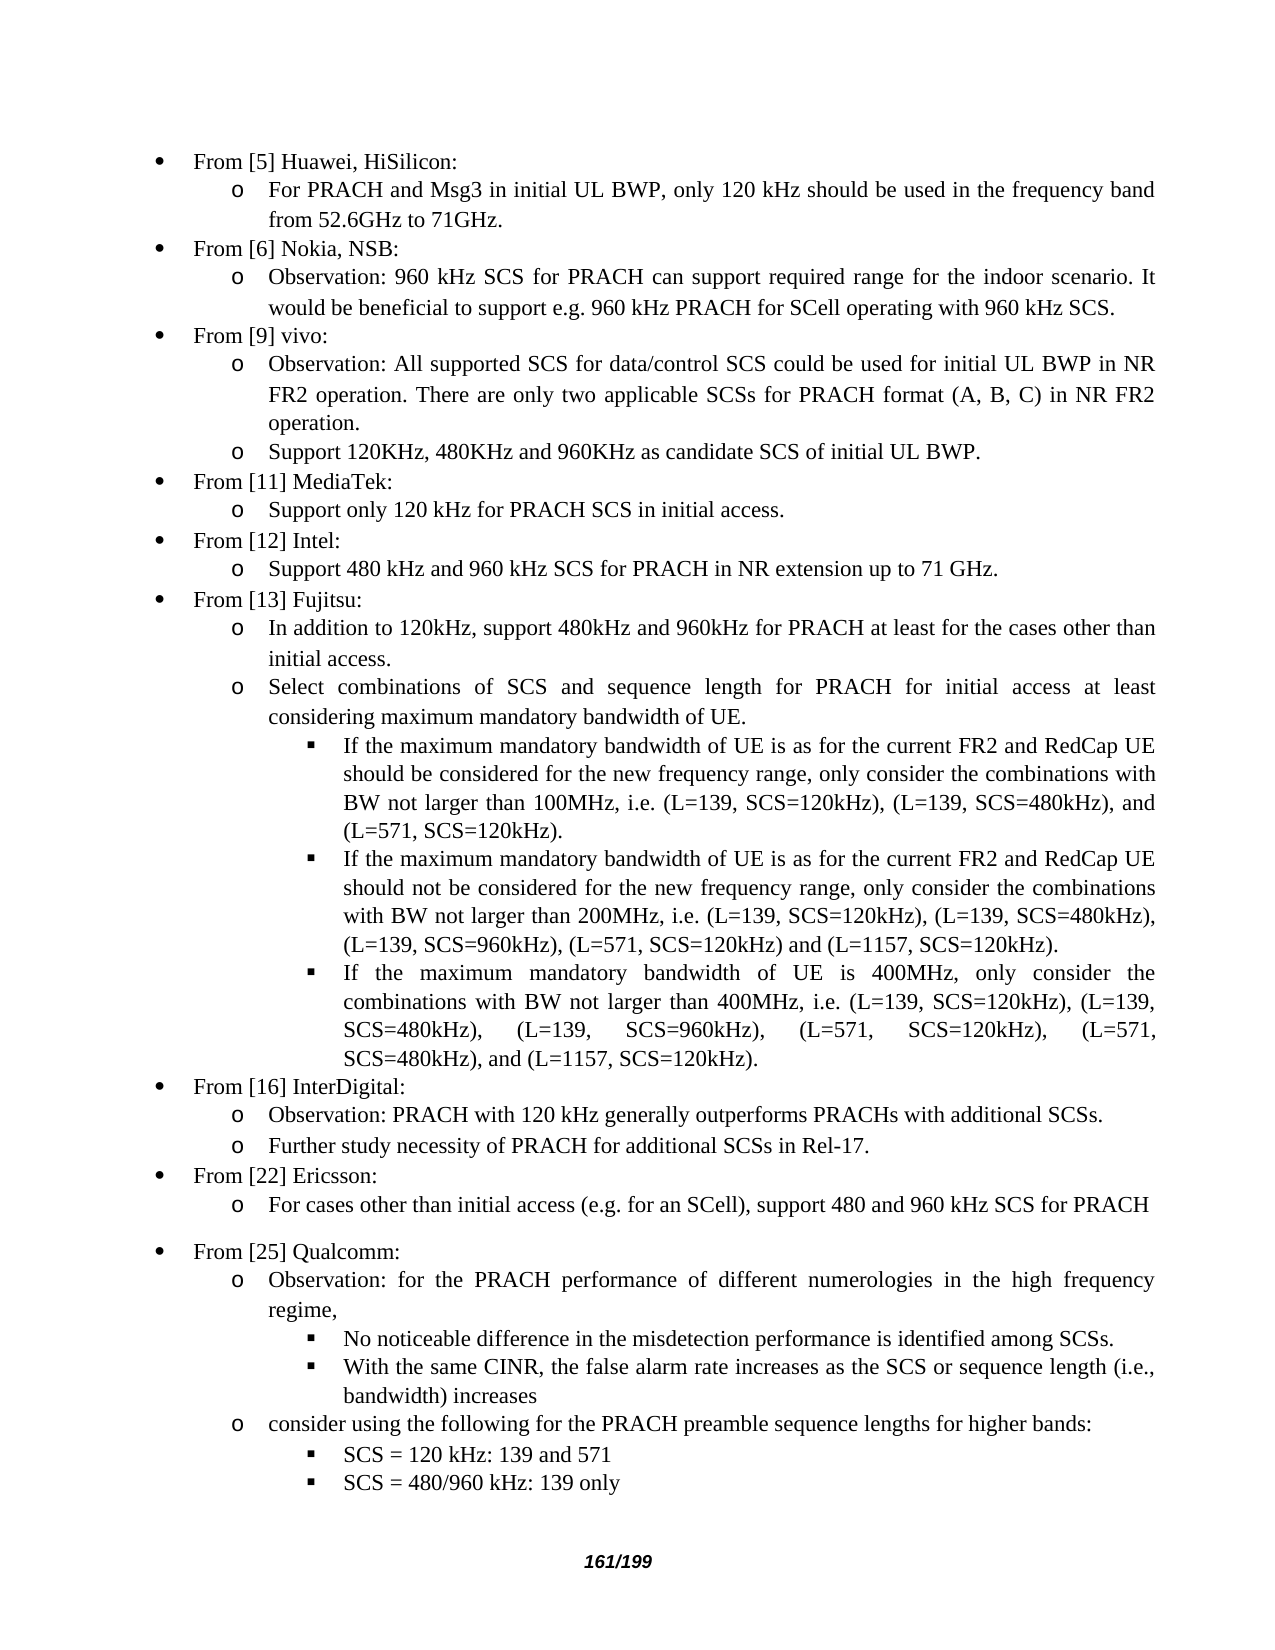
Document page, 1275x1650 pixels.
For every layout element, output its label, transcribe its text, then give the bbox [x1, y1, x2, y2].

list Select combinations of SCS and sequence length for PRACH for initial access at least considering maximum mandatory bandwidth of UE. [231, 673, 1157, 730]
list For cases other than initial access (e.g. for an SCell), support 480 and 960 kHz SCS for PRACH [231, 1191, 1157, 1219]
list SCS = 480/960 kHz: 139 only [306, 1469, 1157, 1496]
list From [16] InterDigital: [156, 1073, 1157, 1099]
list If the maximum mandatory bandwidth of UE is as for the current FR2 and RedCap UE should not be considered for the new frequency range, only consider the combinations with BW not larger than 200MHz, i.e. (L=139, SCS=120kHz), (L=139, SCS=480kHz), (L=139, SCS=960kHz), (L=571, SCS=120kHz) and (L=1157, SCS=120kHz). [306, 846, 1157, 957]
list From [9] vivo: [156, 322, 1157, 348]
list Observation: PRACH with 120 kHz generally outperforms PRACHs with additional SCSs. [231, 1101, 1157, 1130]
list No noticeable difference in the misdetection performance is identified among SCSs. [306, 1325, 1157, 1351]
list Further study necessity of PRACH for additional SCSs in Rel-17. [231, 1132, 1157, 1160]
list From [12] Intel: [156, 527, 1157, 553]
list For PRACH and Msg3 in initial UL BWP, only 120 kHz should be used in the frequency band from 52.6GHz to 71GHz. [231, 176, 1157, 233]
list From [11] MediaTek: [156, 468, 1157, 494]
list From [5] Huawei, HiSilicon: [156, 148, 1157, 174]
list Observation: for the PRACH performance of different numerologies in the high frequency regime, [231, 1266, 1157, 1323]
list Support 480 kHz and 960 kHz SCS for PRACH in NR extension up to 71 GHz. [231, 555, 1157, 584]
list Support only 120 kHz for PRACH SCS in initial access. [231, 497, 1157, 525]
list SCS = 120 kHz: 139 and 571 [306, 1441, 1157, 1467]
list From [22] Ericsson: [156, 1162, 1157, 1189]
list If the maximum mandatory bandwidth of UE is 400MHz, only consider the combinations with BW not larger than 400MHz, i.e. (L=139, SCS=120kHz), (L=139, SCS=480kHz), (L=139, SCS=960kHz), (L=571, SCS=120kHz), (L=571, SCS=480kHz), and (L=1157, SCS=120kHz). [306, 959, 1157, 1071]
list consider using the following for the PRACH preamble sequence lengths for higher bands: [231, 1410, 1157, 1438]
list Observation: All supported SCS for data/control SCS could be used for initial UL BWP in NR FR2 operation. There are only two applicable SCSs for PRACH format (A, B, C) in NR FR2 operation. [231, 351, 1157, 436]
list Observation: 960 kHz SCS for PRACH can support required range for the indoor scenario. It would be beneficial to support e.g. 960 kHz PRACH for SCell operating with 960 kHz SCS. [231, 263, 1157, 320]
list From [13] Fujitsu: [156, 586, 1157, 612]
list In addition to 120kHz, support 480kHz and 960kHz for PRACH at least for the cases other than initial access. [231, 614, 1157, 671]
list With the same CINR, the false alarm rate increases as the SCS or sequence length (i.e., bandwidth) increases [306, 1353, 1157, 1408]
list From [6] Nokia, NSB: [156, 235, 1157, 261]
list Support 120KHz, 480KHz and 960KHz as candidate SCS of initial UL BWP. [231, 438, 1157, 466]
list From [25] Qualcomm: [156, 1238, 1157, 1264]
list If the maximum mandatory bandwidth of UE is as for the current FR2 and RedCap UE should be considered for the new frequency range, only consider the combinations with BW not larger than 100MHz, i.e. (L=139, SCS=120kHz), (L=139, SCS=480kHz), and (L=571, SCS=120kHz). [306, 732, 1157, 843]
